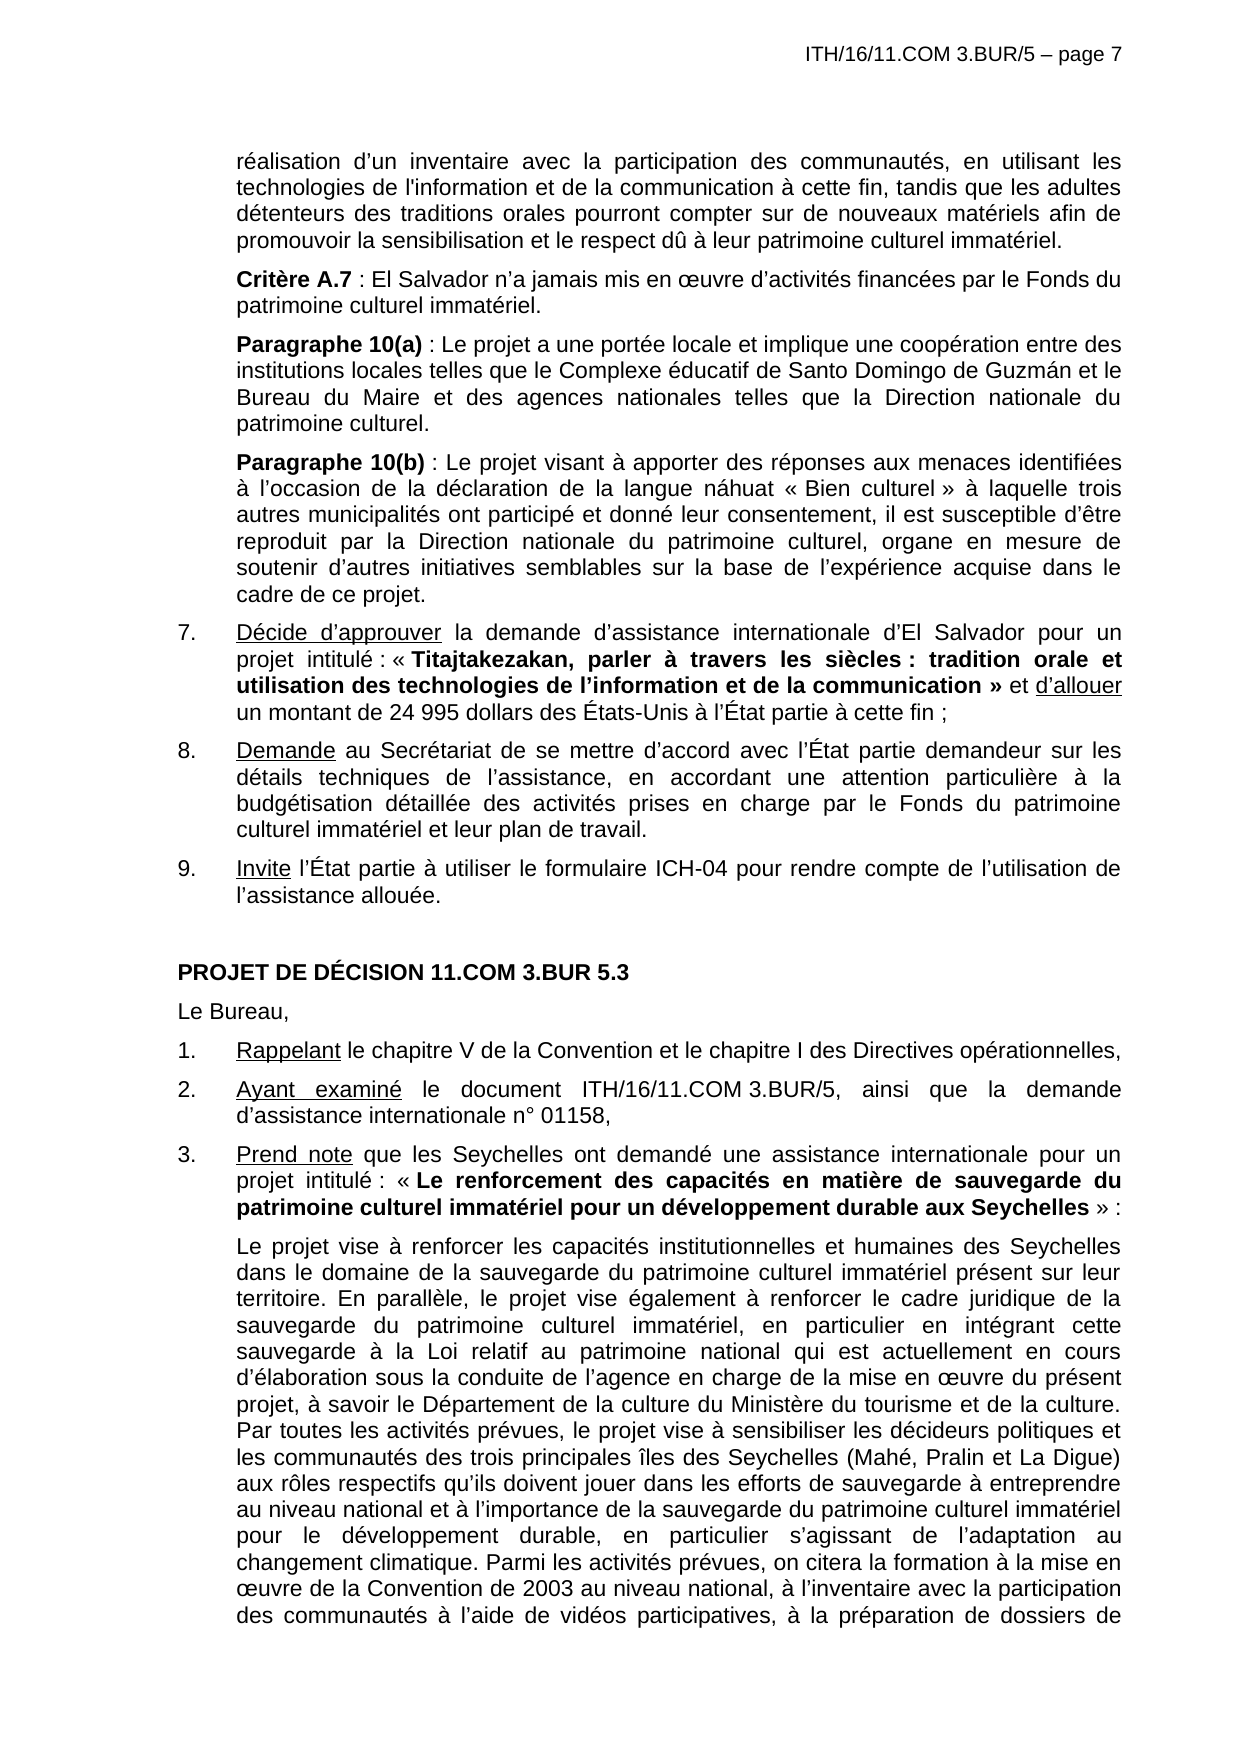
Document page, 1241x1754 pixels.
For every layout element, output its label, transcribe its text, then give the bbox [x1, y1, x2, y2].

list Demande au Secrétariat de se mettre d’accord avec l’État partie demandeur sur les détails techniques de l’assistance, en accordant une attention particulière à la budgétisation détaillée des activités prises en charge par le Fonds du patrimoine culturel immatériel et leur plan de travail. [177, 737, 1122, 843]
list Ayant examiné le document ITH/16/11.COM 3.BUR/5, ainsi que la demande d’assistance internationale n° 01158, [177, 1076, 1122, 1128]
list Prend note que les Seychelles ont demandé une assistance internationale pour un projet intitulé : « Le renforcement des capacités en matière de sauvegarde du patrimoine culturel immatériel pour un développement durable aux Seychelles » : [177, 1141, 1122, 1220]
text Critère A.7 : El Salvador n’a jamais mis en œuvre d’activités financées par le Fonds du patrimoine culturel immatériel. [236, 266, 1122, 318]
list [236, 1233, 1122, 1628]
text Paragraphe 10(b) : Le projet visant à apporter des réponses aux menaces identifiées à l’occasion de la déclaration de la langue náhuat « Bien culturel » à laquelle trois autres municipalités ont participé et donné leur consentement, il est susceptible d’être reproduit par la Direction nationale du patrimoine culturel, organe en mesure de soutenir d’autres initiatives semblables sur la base de l’expérience acquise dans le cadre de ce projet. [236, 449, 1122, 607]
list PROJET DE DÉCISION 11.COM 3.BUR 5.3 [177, 959, 1122, 986]
text Paragraphe 10(a) : Le projet a une portée locale et implique une coopération entre des institutions locales telles que le Complexe éducatif de Santo Domingo de Guzmán et le Bureau du Maire et des agences nationales telles que la Direction nationale du patrimoine culturel. [236, 331, 1122, 436]
list Invite l’État partie à utiliser le formulaire ICH-04 pour rendre compte de l’utilisation de l’assistance allouée. [177, 855, 1122, 908]
list Décide d’approuver la demande d’assistance internationale d’El Salvador pour un projet intitulé : « Titajtakezakan, parler à travers les siècles : tradition orale et utilisation des technologies de l’information et de la communication » et d’allouer un montant de 24 995 dollars des États-Unis à l’État partie à cette fin ; [177, 619, 1122, 725]
list Rappelant le chapitre V de la Convention et le chapitre I des Directives opérationnelles, [177, 1037, 1122, 1063]
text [236, 148, 1122, 253]
list Le Bureau, [177, 998, 1122, 1024]
